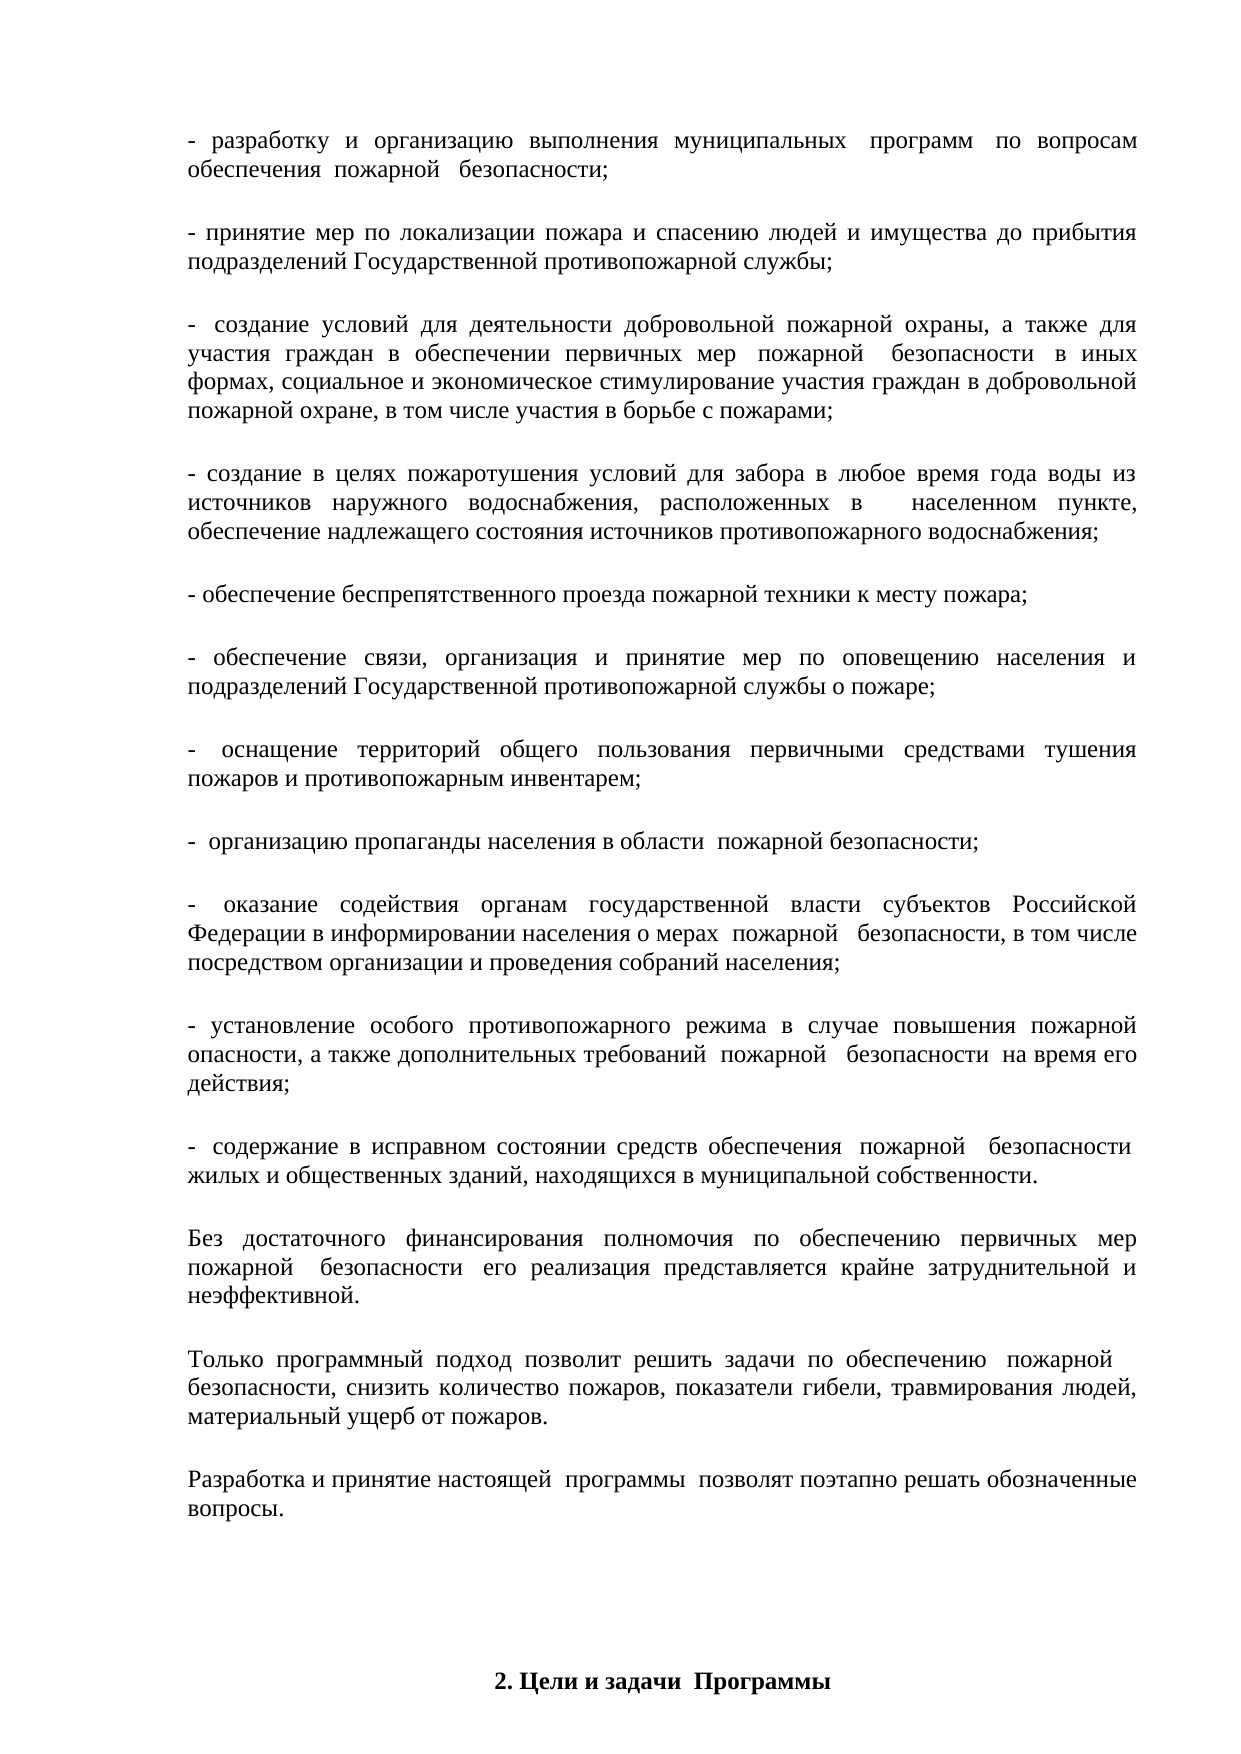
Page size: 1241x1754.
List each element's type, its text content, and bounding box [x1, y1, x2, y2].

text - обеспечение связи, организация и принятие мер по оповещению населения и подразделений Государственной противопожарной службы о пожаре; [187, 642, 1137, 700]
text - принятие мер по локализации пожара и спасению людей и имущества до прибытия подразделений Государственной противопожарной службы; [187, 217, 1137, 274]
text Без достаточного финансирования полномочия по обеспечению первичных мер пожарной безопасности его реализация представляется крайне затруднительной и неэффективной. [187, 1223, 1137, 1309]
text - установление особого противопожарного режима в случае повышения пожарной опасности, а также дополнительных требований пожарной безопасности на время его действия; [187, 1010, 1137, 1097]
text 2. Цели и задачи Программы [187, 1666, 1137, 1694]
text - обеспечение беспрепятственного проезда пожарной техники к месту пожара; [187, 579, 1137, 608]
text - разработку и организацию выполнения муниципальных программ по вопросам обеспечения пожарной безопасности; [187, 125, 1137, 182]
text - оказание содействия органам государственной власти субъектов Российской Федерации в информировании населения о мерах пожарной безопасности, в том числе посредством организации и проведения собраний населения; [187, 889, 1137, 976]
text Разработка и принятие настоящей программы позволят поэтапно решать обозначенные вопросы. [187, 1464, 1137, 1522]
text Только программный подход позволит решить задачи по обеспечению пожарной безопасности, снизить количество пожаров, показатели гибели, травмирования людей, материальный ущерб от пожаров. [187, 1344, 1137, 1430]
text - оснащение территорий общего пользования первичными средствами тушения пожаров и противопожарным инвентарем; [187, 734, 1137, 792]
text - организацию пропаганды населения в области пожарной безопасности; [187, 826, 1137, 855]
text - содержание в исправном состоянии средств обеспечения пожарной безопасности жилых и общественных зданий, находящихся в муниципальной собственности. [187, 1131, 1137, 1188]
text - создание в целях пожаротушения условий для забора в любое время года воды из источников наружного водоснабжения, расположенных в населенном пункте, обеспечение надлежащего состояния источников противопожарного водоснабжения; [187, 458, 1137, 545]
text - создание условий для деятельности добровольной пожарной охраны, а также для участия граждан в обеспечении первичных мер пожарной безопасности в иных формах, социальное и экономическое стимулирование участия граждан в добровольной пожарной охране, в том числе участия в борьбе с пожарами; [187, 309, 1137, 424]
